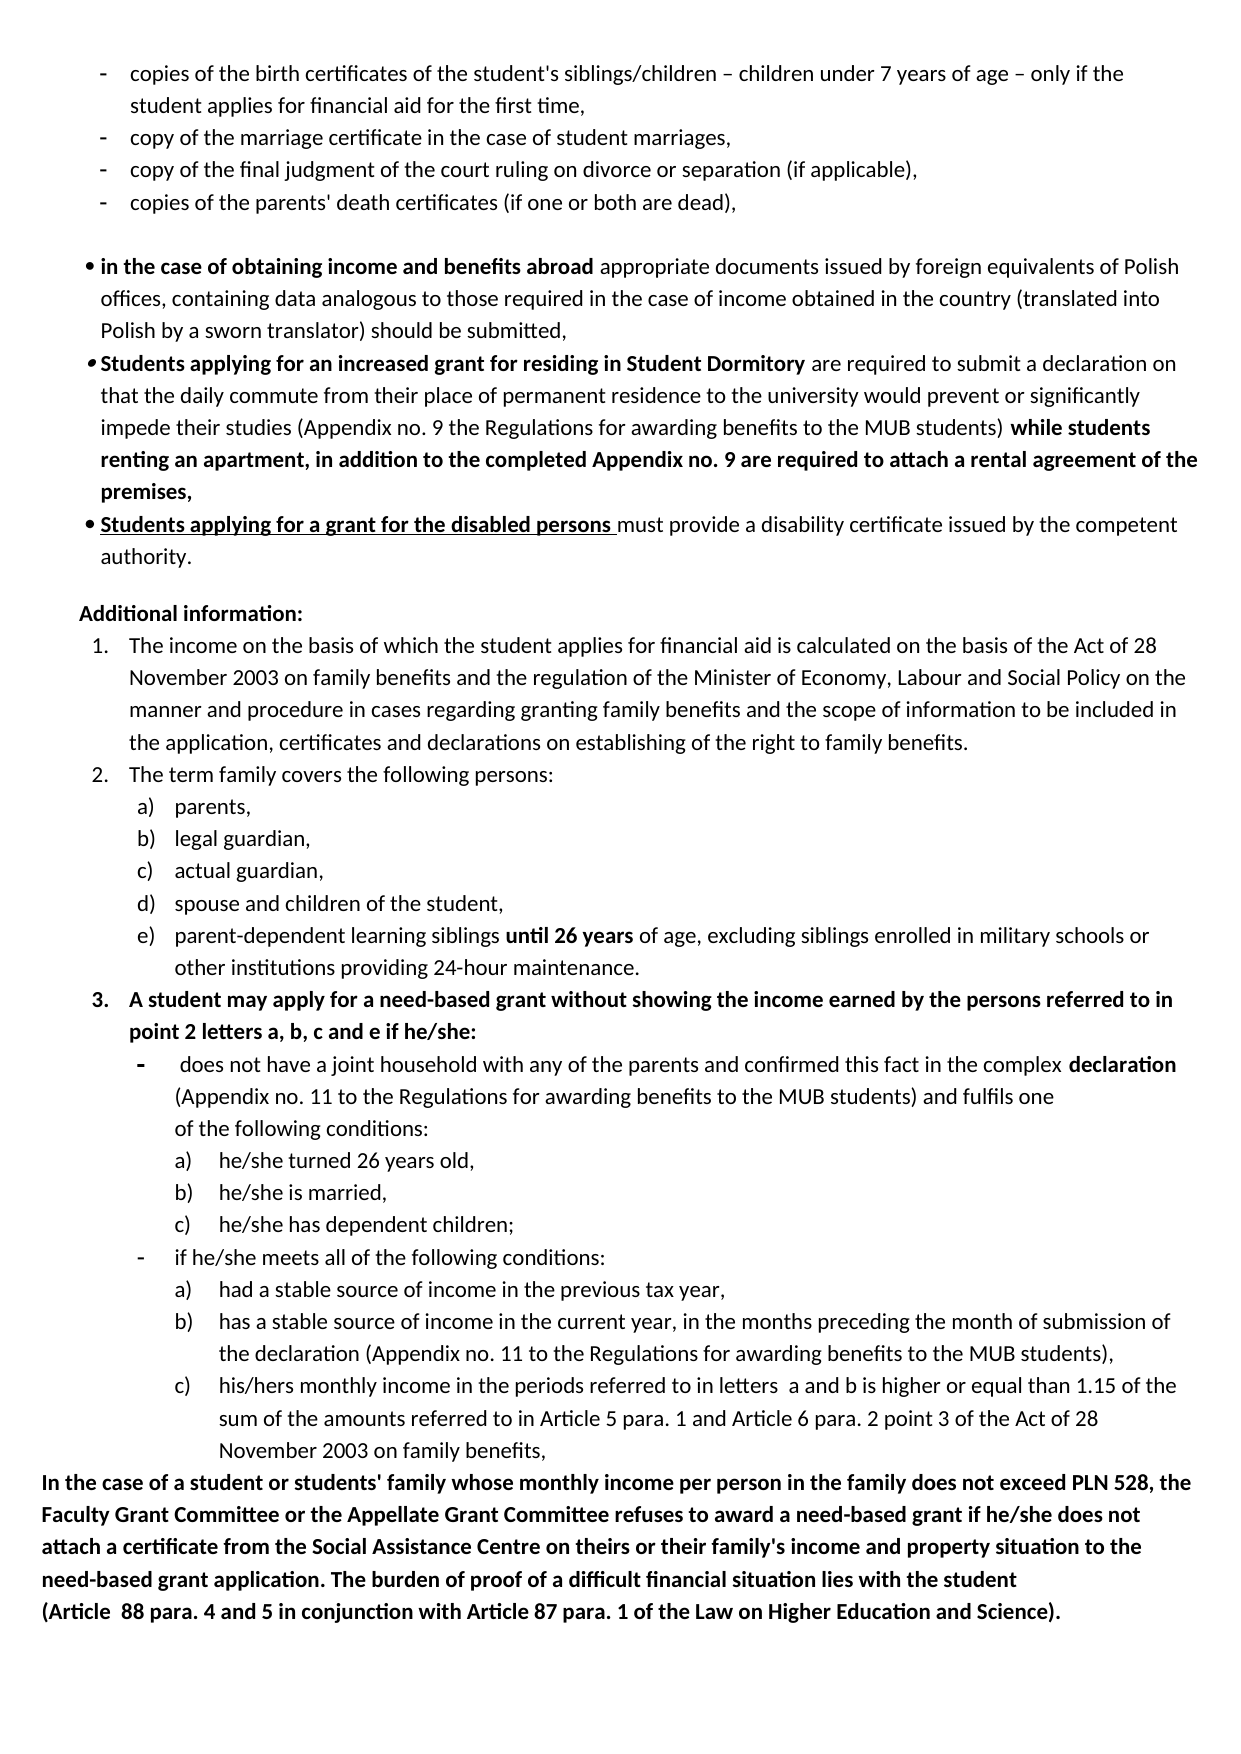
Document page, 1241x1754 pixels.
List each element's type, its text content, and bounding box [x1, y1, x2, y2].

list does not have a joint household with any of the parents and confirmed this fact in the complex declaration (Appendix no. 11 to the Regulations for awarding benefits to the MUB students) and fulfils one of the following conditions: [137, 1050, 1199, 1142]
list copy of the final judgment of the court ruling on divorce or separation (if applicable), [99, 156, 1199, 184]
list A student may apply for a need-based grant without showing the income earned by the persons referred to in point 2 letters a, b, c and e if he/she: [91, 985, 1199, 1046]
list has a stable source of income in the current year, in the months preceding the month of submission of the declaration (Appendix no. 11 to the Regulations for awarding benefits to the MUB students), [174, 1307, 1199, 1367]
list actual guardian, [137, 857, 1199, 884]
list his/hers monthly income in the periods referred to in letters a and b is higher or equal than 1.15 of the sum of the amounts referred to in Article 5 para. 1 and Article 6 para. 2 point 3 of the Act of 28 November 2003 on family benefits, [174, 1372, 1199, 1464]
list copy of the marriage certificate in the case of student marriages, [99, 123, 1199, 151]
list The income on the basis of which the student applies for financial aid is calculated on the basis of the Act of 28 November 2003 on family benefits and the regulation of the Minister of Economy, Labour and Social Policy on the manner and procedure in cases regarding granting family benefits and the scope of information to be included in the application, certificates and declarations on establishing of the right to family benefits. [91, 631, 1199, 756]
list he/she is married, [174, 1178, 1199, 1206]
list parents, [137, 792, 1199, 820]
list if he/she meets all of the following conditions: [137, 1243, 1199, 1271]
list Students applying for an increased grant for residing in Student Dormitory are required to submit a declaration on that the daily commute from their place of permanent residence to the university would prevent or significantly impede their studies (Appendix no. 9 the Regulations for awarding benefits to the MUB students) while students renting an apartment, in addition to the completed Appendix no. 9 are required to attach a rental agreement of the premises, [86, 349, 1199, 506]
list Students applying for a grant for the disabled persons must provide a disability certificate issued by the competent authority. [86, 510, 1199, 570]
list had a stable source of income in the previous tax year, [174, 1275, 1199, 1303]
list spouse and children of the student, [137, 889, 1199, 917]
list copies of the birth certificates of the student's siblings/children – children under 7 years of age – only if the student applies for financial aid for the first time, [99, 59, 1199, 119]
text Additional information: [79, 599, 1199, 627]
text In the case of a student or students' family whose monthly income per person in the family does not exceed PLN 528, the Faculty Grant Committee or the Appellate Grant Committee refuses to award a need-based grant if he/she does not attach a certificate from the Social Assistance Centre on theirs or their family's income and property situation to the need-based grant application. The burden of proof of a difficult financial situation lies with the student (Article 88 para. 4 and 5 in conjunction with Article 87 para. 1 of the Law on Higher Education and Science). [41, 1468, 1199, 1625]
list copies of the parents' death certificates (if one or both are dead), [99, 188, 1199, 216]
list he/she turned 26 years old, [174, 1146, 1199, 1174]
list The term family covers the following persons: [91, 760, 1199, 788]
list legal guardian, [137, 824, 1199, 852]
list he/she has dependent children; [174, 1211, 1199, 1239]
list parent-dependent learning siblings until 26 years of age, excluding siblings enrolled in military schools or other institutions providing 24-hour maintenance. [137, 921, 1199, 981]
list in the case of obtaining income and benefits abroad appropriate documents issued by foreign equivalents of Polish offices, containing data analogous to those required in the case of income obtained in the country (translated into Polish by a sworn translator) should be submitted, [86, 252, 1199, 344]
